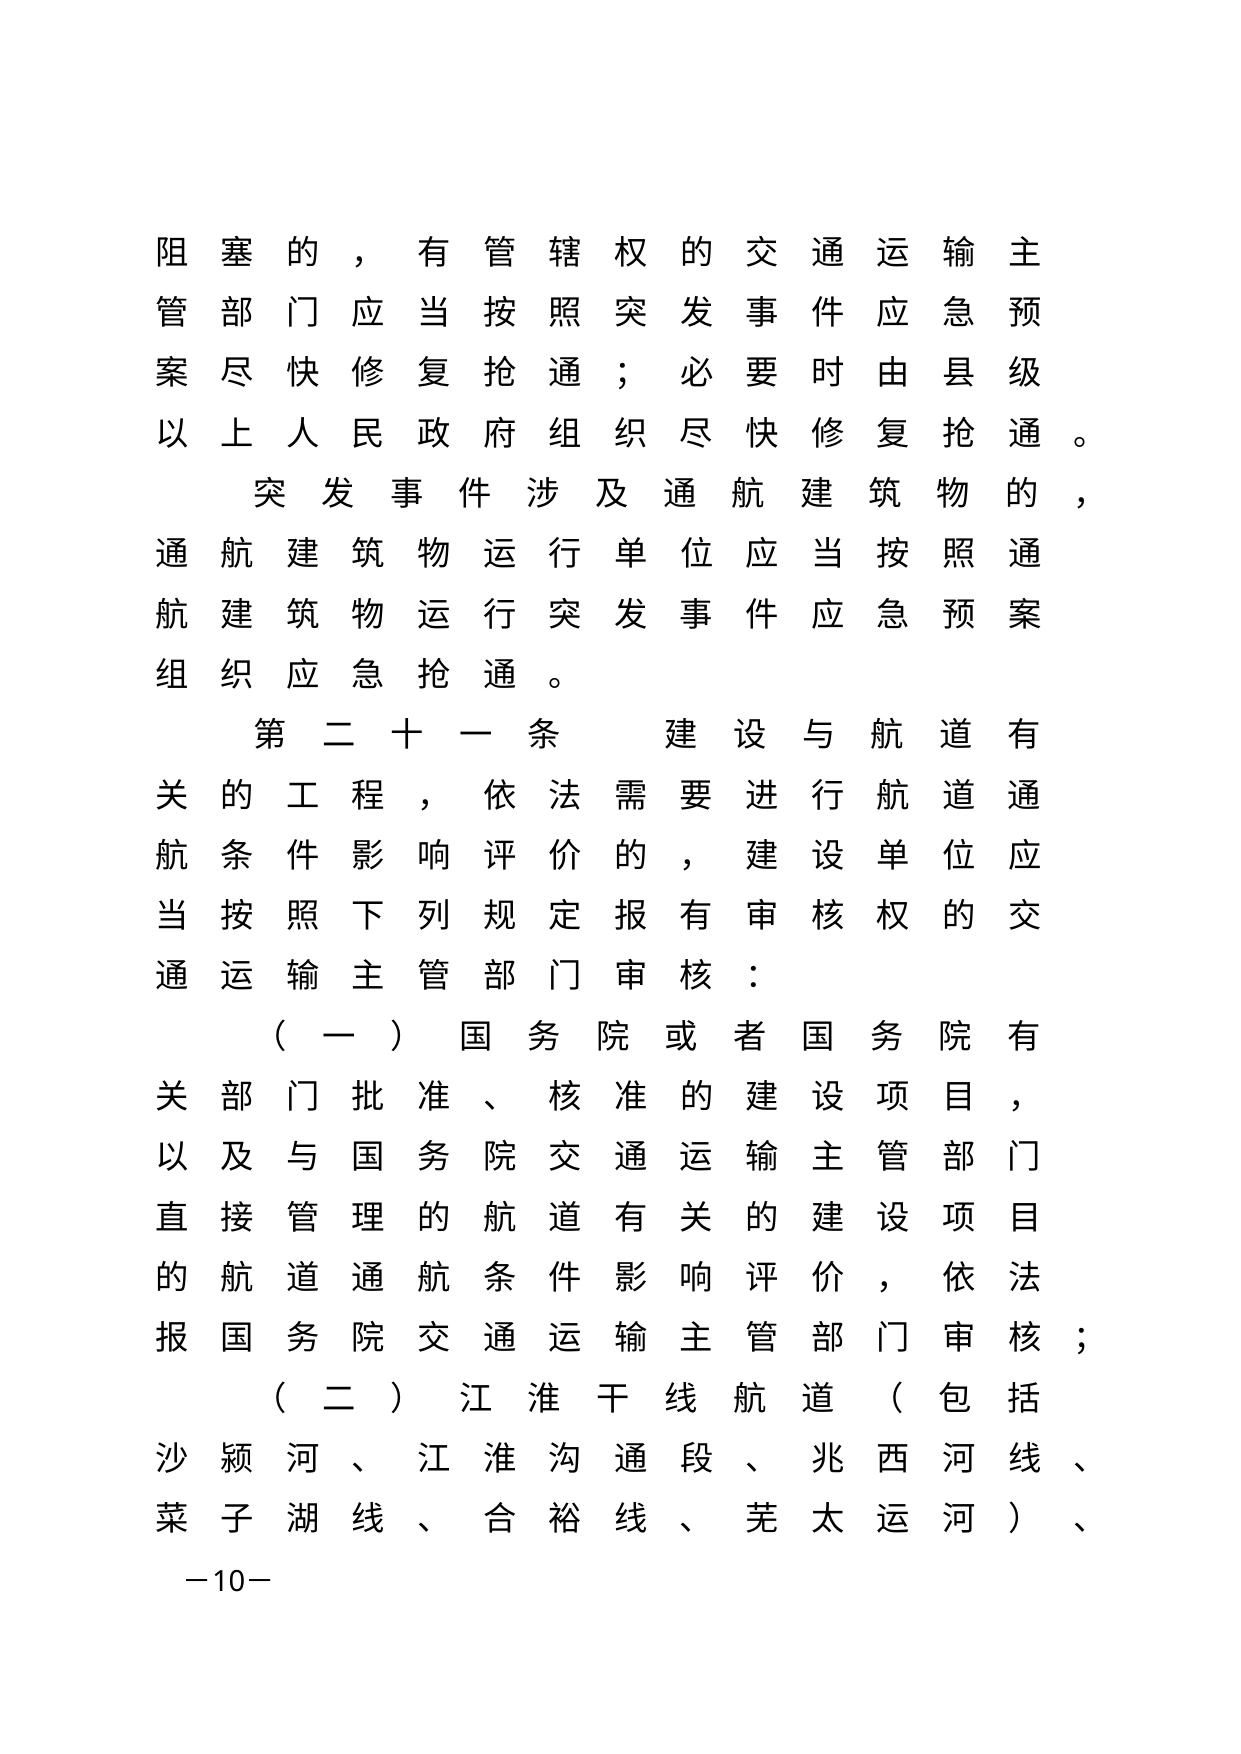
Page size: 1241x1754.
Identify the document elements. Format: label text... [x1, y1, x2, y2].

text （二）江淮干线航道（包括沙颍河、江淮沟通段、兆西河线、菜子湖线、合裕线、芜太运河）、淮河干线航道上的建设工程，以及其他规划四级以上航道上的永久性拦河闸坝、专用航道交叉口和跨越、穿越航道的桥梁、隧道、渡槽、地涵的建设工程，报省人民政府交通运输主管部门审核； [155, 1365, 1073, 1546]
text 第二十条 因自然灾害、事故灾难等突发事件造成航道损坏、阻塞的，有管辖权的交通运输主管部门应当按照突发事件应急预案尽快修复抢通；必要时由县级以上人民政府组织尽快修复抢通。 [155, 219, 1073, 461]
text （一）国务院或者国务院有关部门批准、核准的建设项目，以及与国务院交通运输主管部门直接管理的航道有关的建设项目的航道通航条件影响评价，依法报国务院交通运输主管部门审核； [155, 1003, 1073, 1365]
text 突发事件涉及通航建筑物的，通航建筑物运行单位应当按照通航建筑物运行突发事件应急预案组织应急抢通。 [155, 461, 1073, 702]
text 第二十一条 建设与航道有关的工程，依法需要进行航道通航条件影响评价的，建设单位应当按照下列规定报有审核权的交通运输主管部门审核： [155, 702, 1073, 1003]
